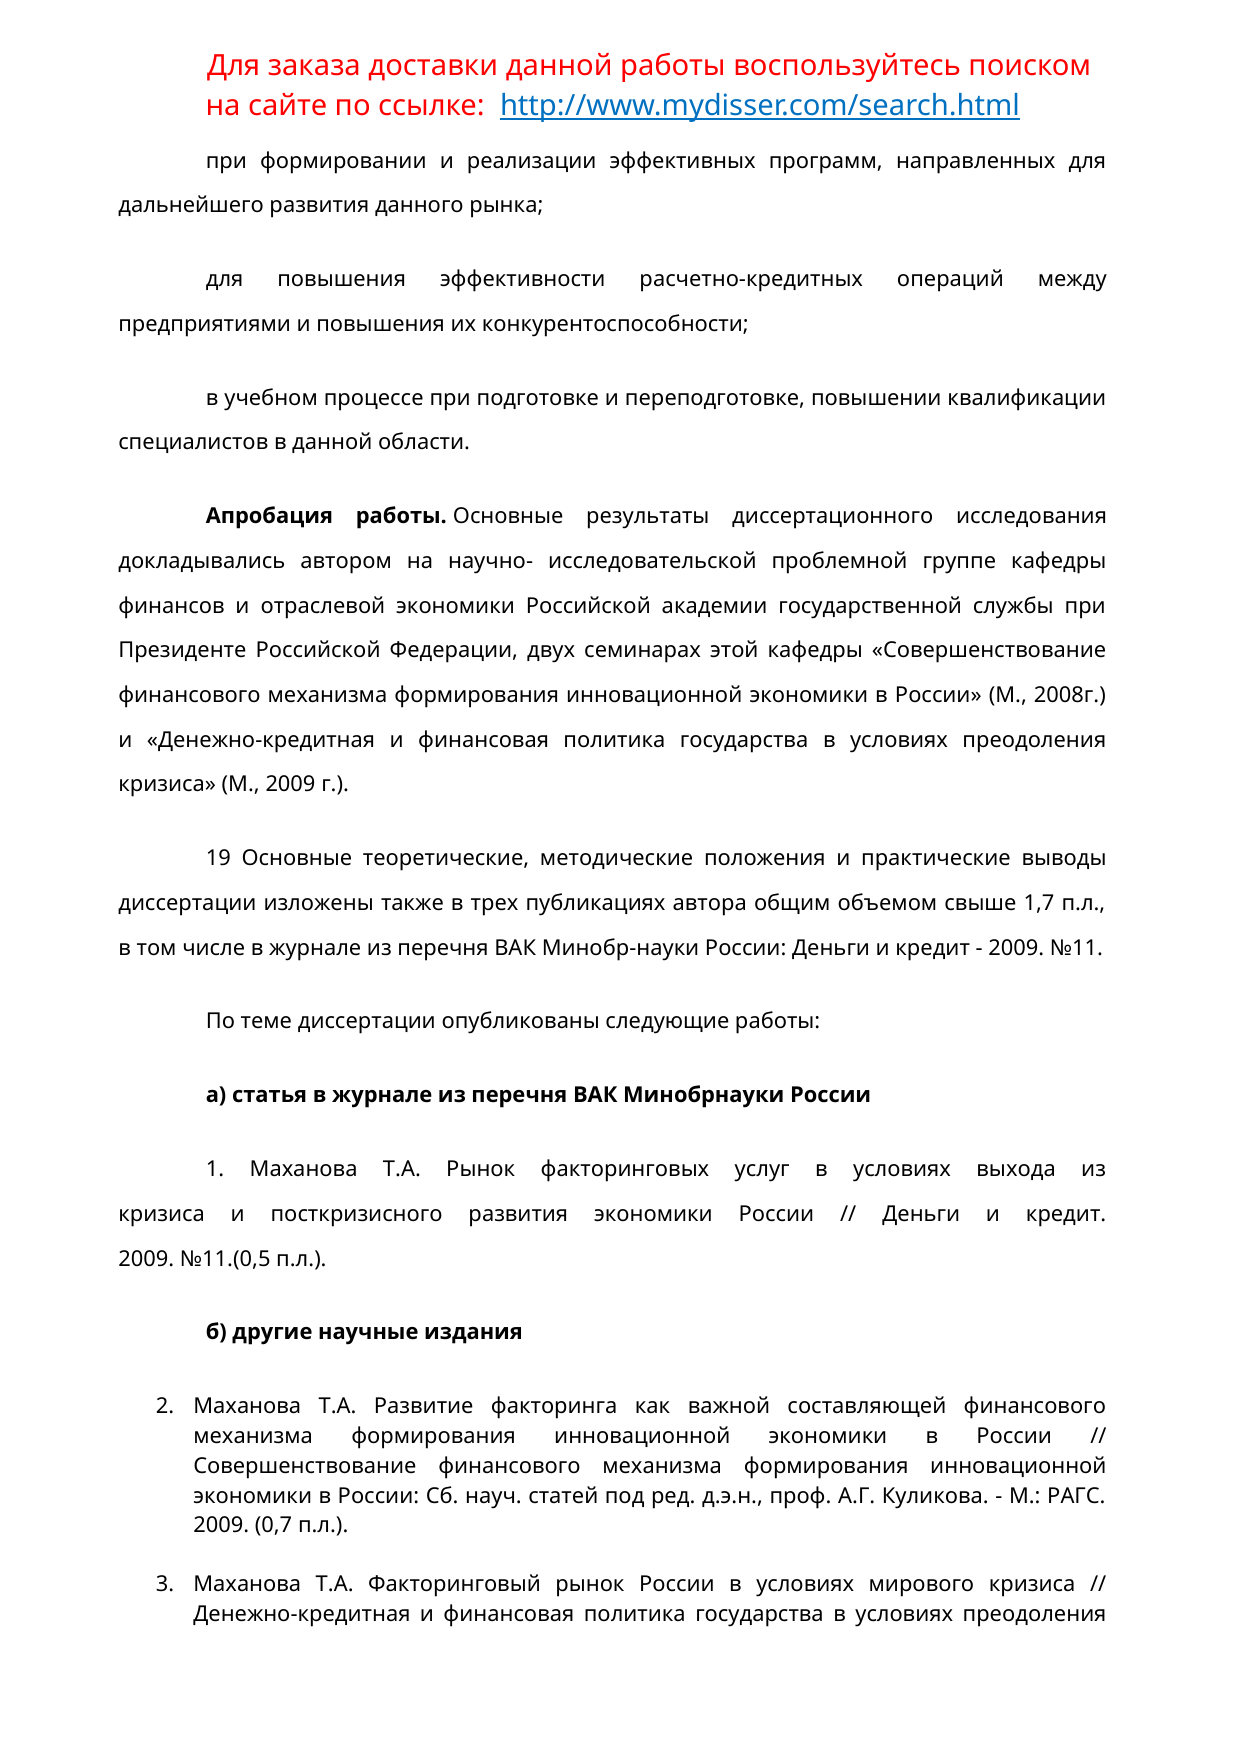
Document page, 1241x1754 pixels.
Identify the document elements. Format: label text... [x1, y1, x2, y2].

text а) статья в журнале из перечня ВАК Минобрнауки России [118, 1079, 1107, 1109]
list Маханова Т.А. Развитие факторинга как важной составляющей финансового механизма формирования инновационной экономики в России // Совершенствование финансового механизма формирования инновационной экономики в России: Сб. науч. статей под ред. д.э.н., проф. А.Г. Куликова. - М.: РАГС. 2009. (0,7 п.л.). [156, 1390, 1107, 1539]
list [156, 1568, 1107, 1628]
text Апробация работы. Основные результаты диссертационного исследования докладывались автором на научно- исследовательской проблемной группе кафедры финансов и отраслевой экономики Российской академии государственной службы при Президенте Российской Федерации, двух семинарах этой кафедры «Совершенствование финансового механизма формирования инновационной экономики в России» (М., 2008г.) и «Денежно-кредитная и финансовая политика государства в условиях преодоления кризиса» (М., 2009 г.). [118, 500, 1107, 798]
text По теме диссертации опубликованы следующие работы: [118, 1005, 1107, 1035]
text в учебном процессе при подготовке и переподготовке, повышении квалификации специалистов в данной области. [118, 382, 1107, 456]
text при формировании и реализации эффективных программ, направленных для дальнейшего развития данного рынка; [118, 144, 1107, 219]
text 1. Маханова Т.А. Рынок факторинговых услуг в условиях выхода из кризиса и посткризисного развития экономики России // Деньги и кредит. 2009. №11.(0,5 п.л.). [118, 1153, 1107, 1272]
text для повышения эффективности расчетно-кредитных операций между предприятиями и повышения их конкурентоспособности; [118, 263, 1107, 338]
text 19 Основные теоретические, методические положения и практические выводы диссертации изложены также в трех публикациях автора общим объемом свыше 1,7 п.л., в том числе в журнале из перечня ВАК Минобр-науки России: Деньги и кредит - 2009. №11. [118, 842, 1107, 961]
text б) другие научные издания [118, 1316, 1107, 1346]
